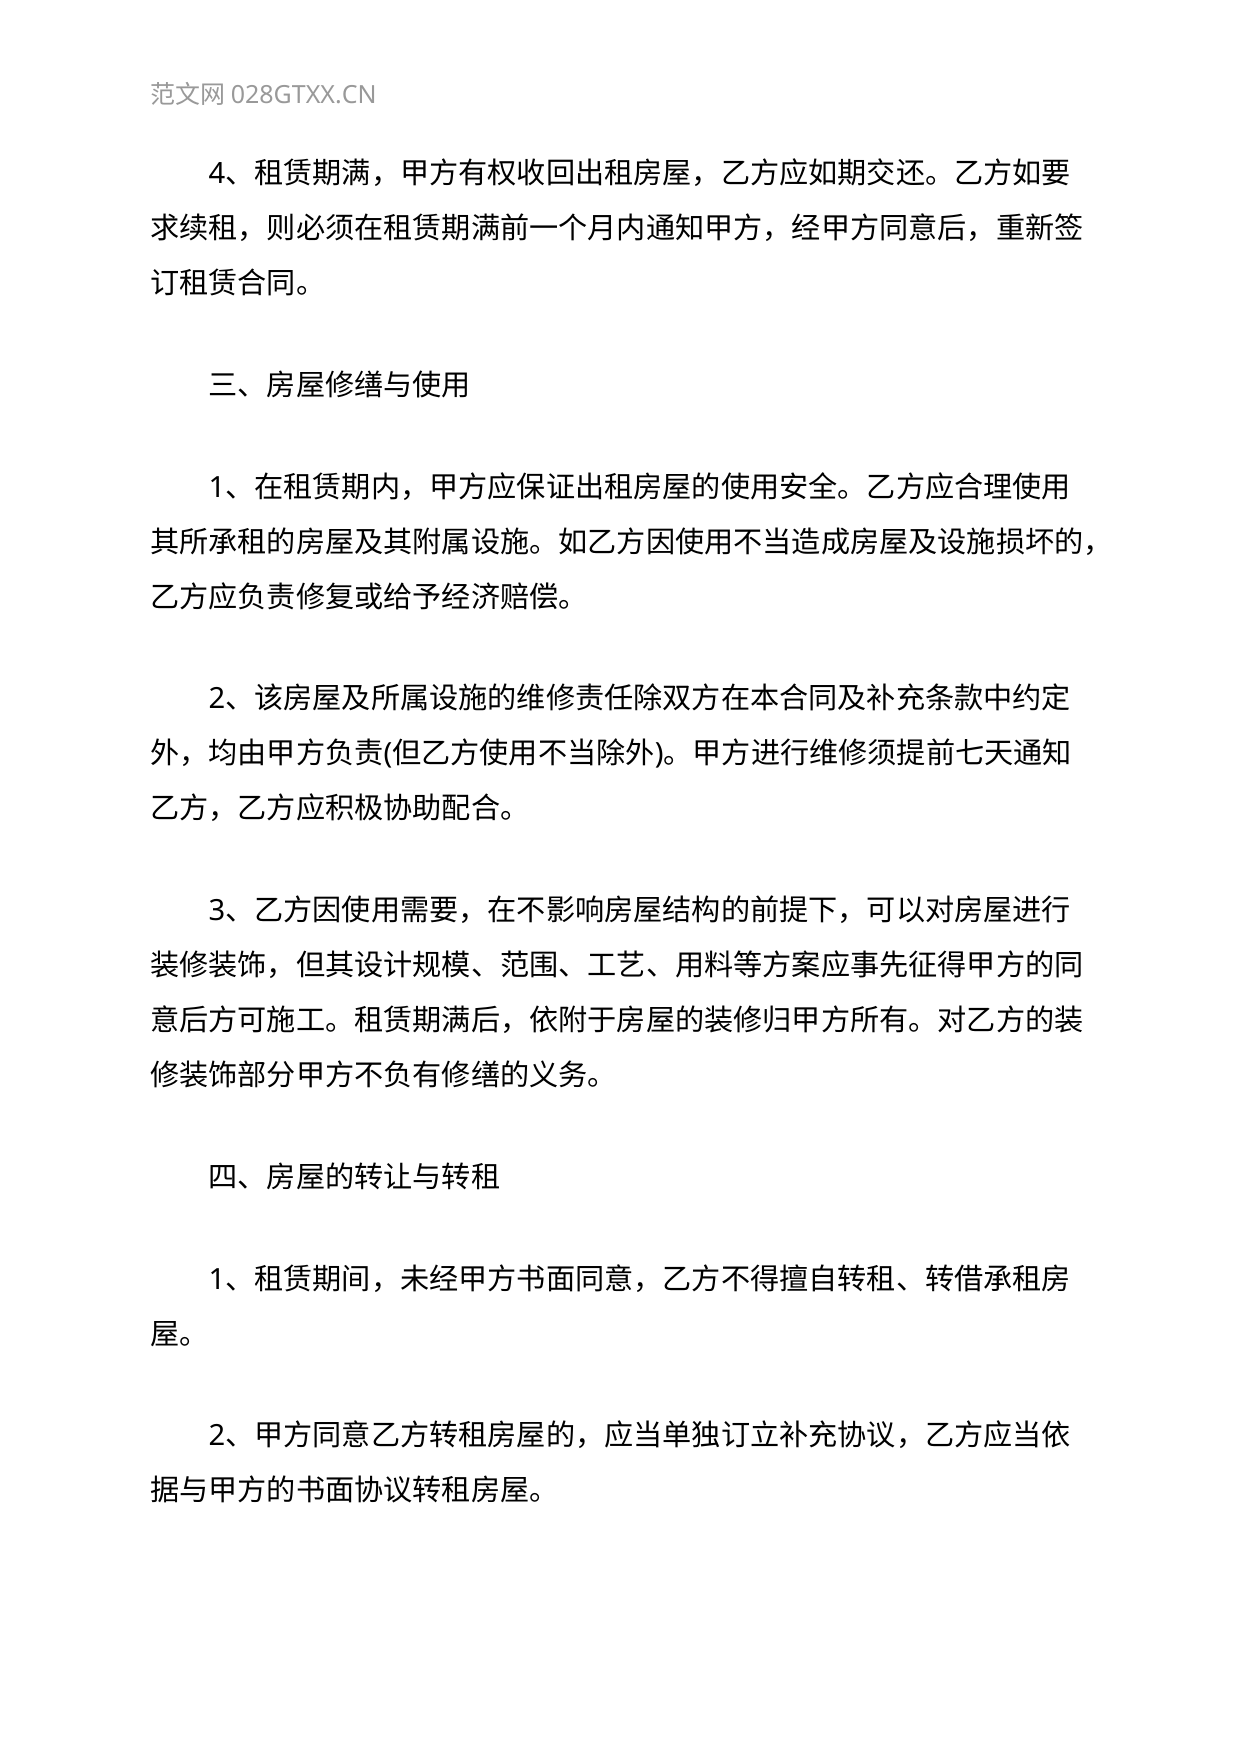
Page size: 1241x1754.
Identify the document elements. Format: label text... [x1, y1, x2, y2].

text 4、租赁期满，甲方有权收回出租房屋，乙方应如期交还。乙方如要求续租，则必须在租赁期满前一个月内通知甲方，经甲方同意后，重新签订租赁合同。 [150, 150, 1090, 302]
text 3、乙方因使用需要，在不影响房屋结构的前提下，可以对房屋进行装修装饰，但其设计规模、范围、工艺、用料等方案应事先征得甲方的同意后方可施工。租赁期满后，依附于房屋的装修归甲方所有。对乙方的装修装饰部分甲方不负有修缮的义务。 [150, 887, 1090, 1094]
text 2、该房屋及所属设施的维修责任除双方在本合同及补充条款中约定外，均由甲方负责(但乙方使用不当除外)。甲方进行维修须提前七天通知乙方，乙方应积极协助配合。 [150, 675, 1090, 827]
text 2、甲方同意乙方转租房屋的，应当单独订立补充协议，乙方应当依据与甲方的书面协议转租房屋。 [150, 1412, 1090, 1509]
text 四、房屋的转让与转租 [150, 1153, 1090, 1196]
text 1、在租赁期内，甲方应保证出租房屋的使用安全。乙方应合理使用其所承租的房屋及其附属设施。如乙方因使用不当造成房屋及设施损坏的，乙方应负责修复或给予经济赔偿。 [150, 463, 1090, 616]
text 三、房屋修缮与使用 [150, 362, 1090, 404]
text 1、租赁期间，未经甲方书面同意，乙方不得擅自转租、转借承租房屋。 [150, 1255, 1090, 1352]
